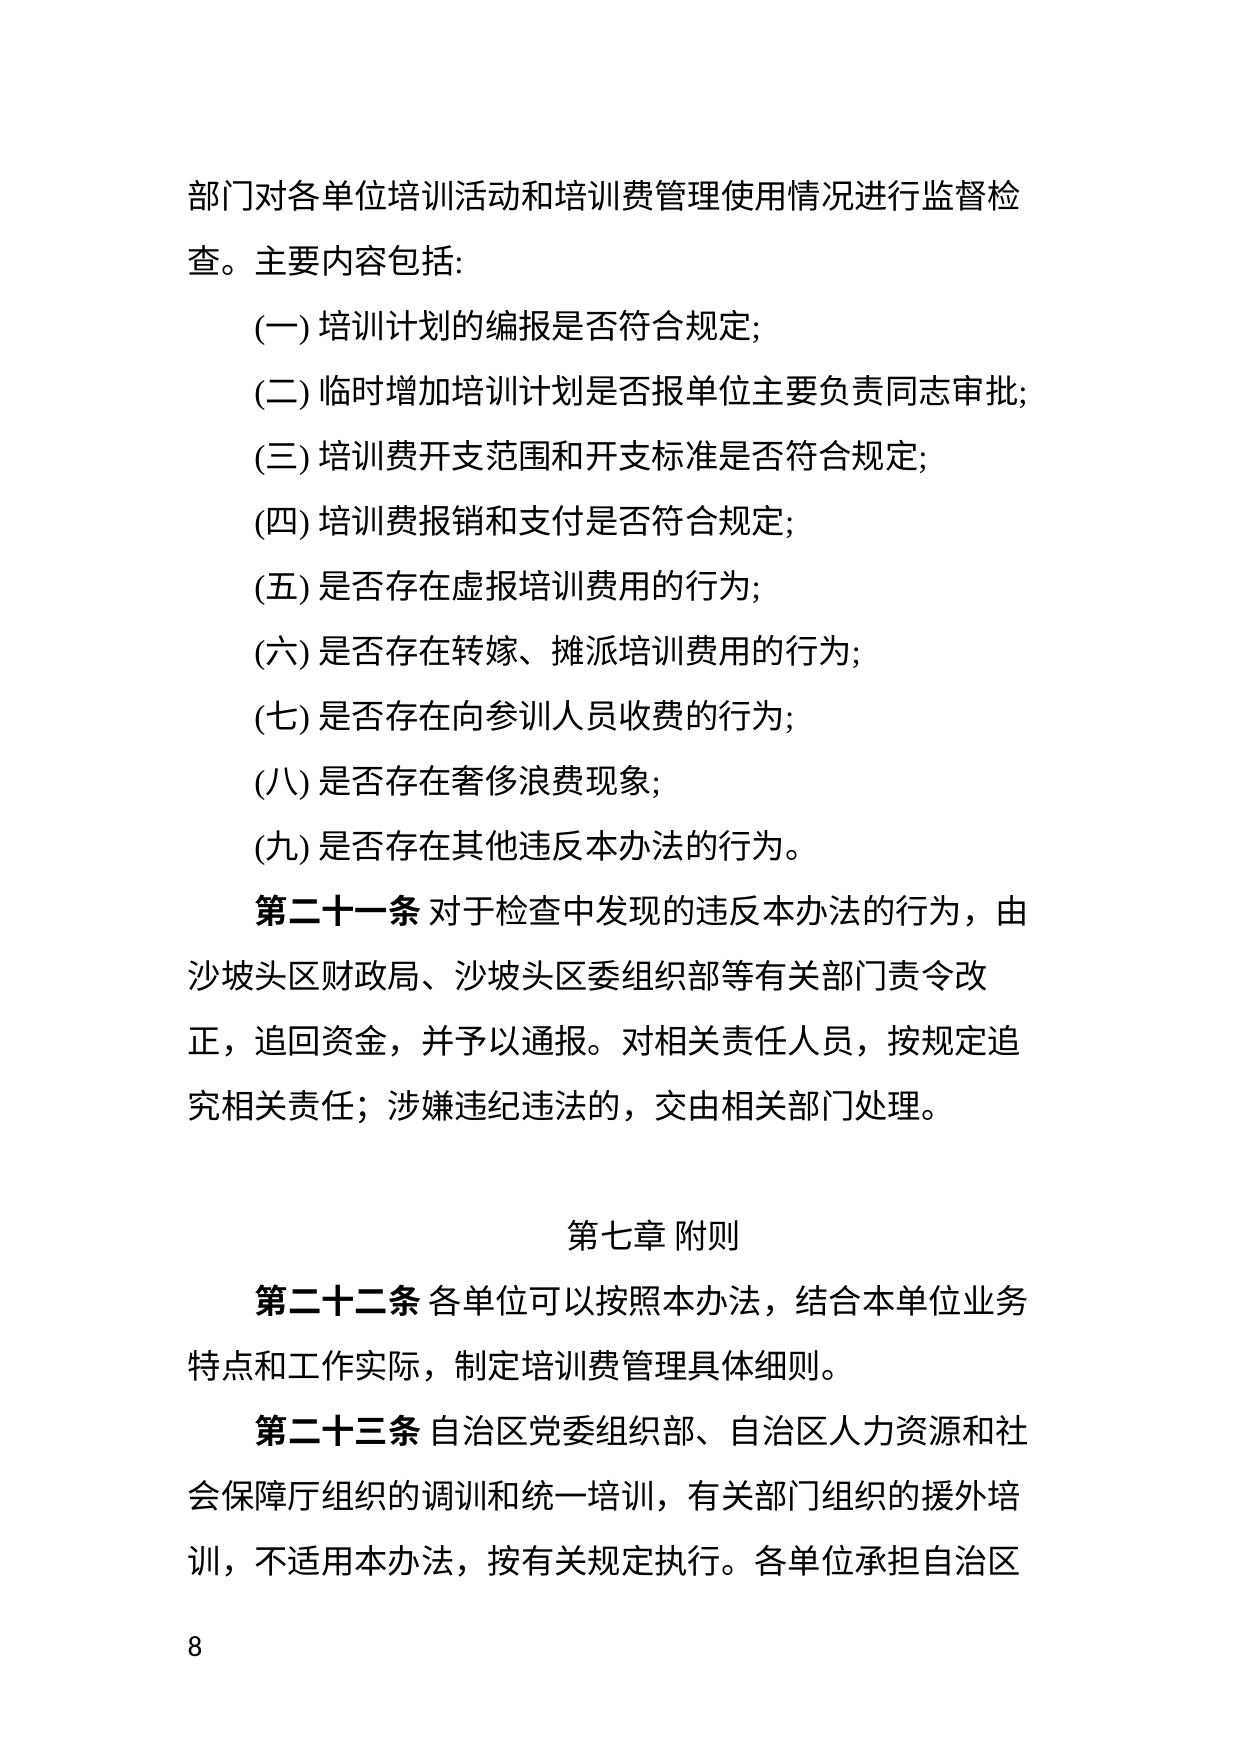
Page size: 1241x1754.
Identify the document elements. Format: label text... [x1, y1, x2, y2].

text 第二十一条 对于检查中发现的违反本办法的行为，由沙坡头区财政局、沙坡头区委组织部等有关部门责令改正，追回资金，并予以通报。对相关责任人员，按规定追究相关责任；涉嫌违纪违法的，交由相关部门处理。 [187, 877, 1053, 1137]
text (六) 是否存在转嫁、摊派培训费用的行为; [187, 617, 1053, 682]
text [187, 1397, 1053, 1592]
text (五) 是否存在虚报培训费用的行为; [187, 552, 1053, 617]
text 第七章 附则 [187, 1202, 1053, 1267]
text (三) 培训费开支范围和开支标准是否符合规定; [187, 422, 1053, 487]
text (七) 是否存在向参训人员收费的行为; [187, 682, 1053, 747]
text (八) 是否存在奢侈浪费现象; [187, 747, 1053, 812]
text (九) 是否存在其他违反本办法的行为。 [187, 812, 1053, 877]
text 第二十二条 各单位可以按照本办法，结合本单位业务特点和工作实际，制定培训费管理具体细则。 [187, 1267, 1053, 1397]
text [187, 162, 1053, 292]
text (二) 临时增加培训计划是否报单位主要负责同志审批; [187, 357, 1053, 422]
text (一) 培训计划的编报是否符合规定; [187, 292, 1053, 357]
text (四) 培训费报销和支付是否符合规定; [187, 487, 1053, 552]
